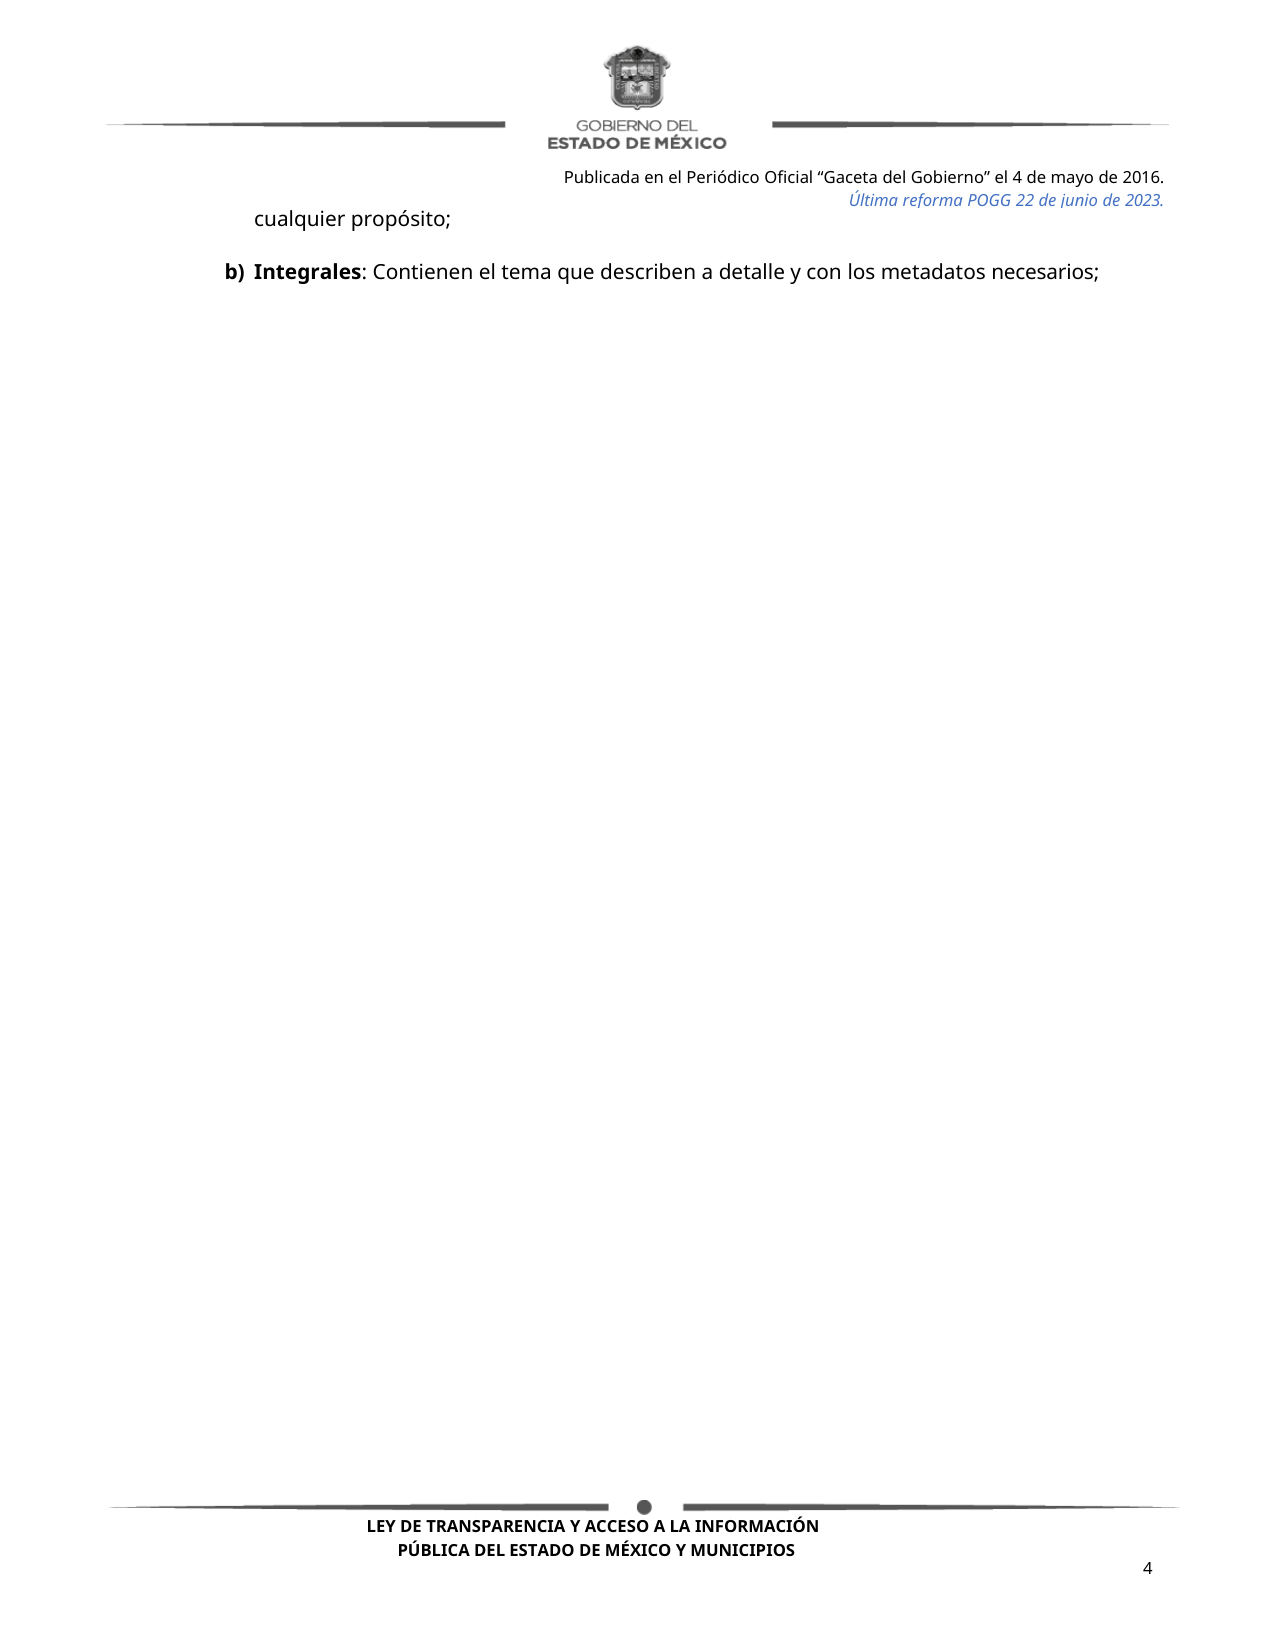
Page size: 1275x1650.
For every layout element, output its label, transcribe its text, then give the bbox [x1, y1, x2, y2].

picture [106, 44, 1169, 149]
picture [109, 1500, 1180, 1515]
list Integrales: Contienen el tema que describen a detalle y con los metadatos necesarios; [224, 257, 1175, 285]
list Accesibles: Los datos están disponibles para la gama más amplia de usuarios, para cualquier propósito; [224, 204, 1163, 233]
